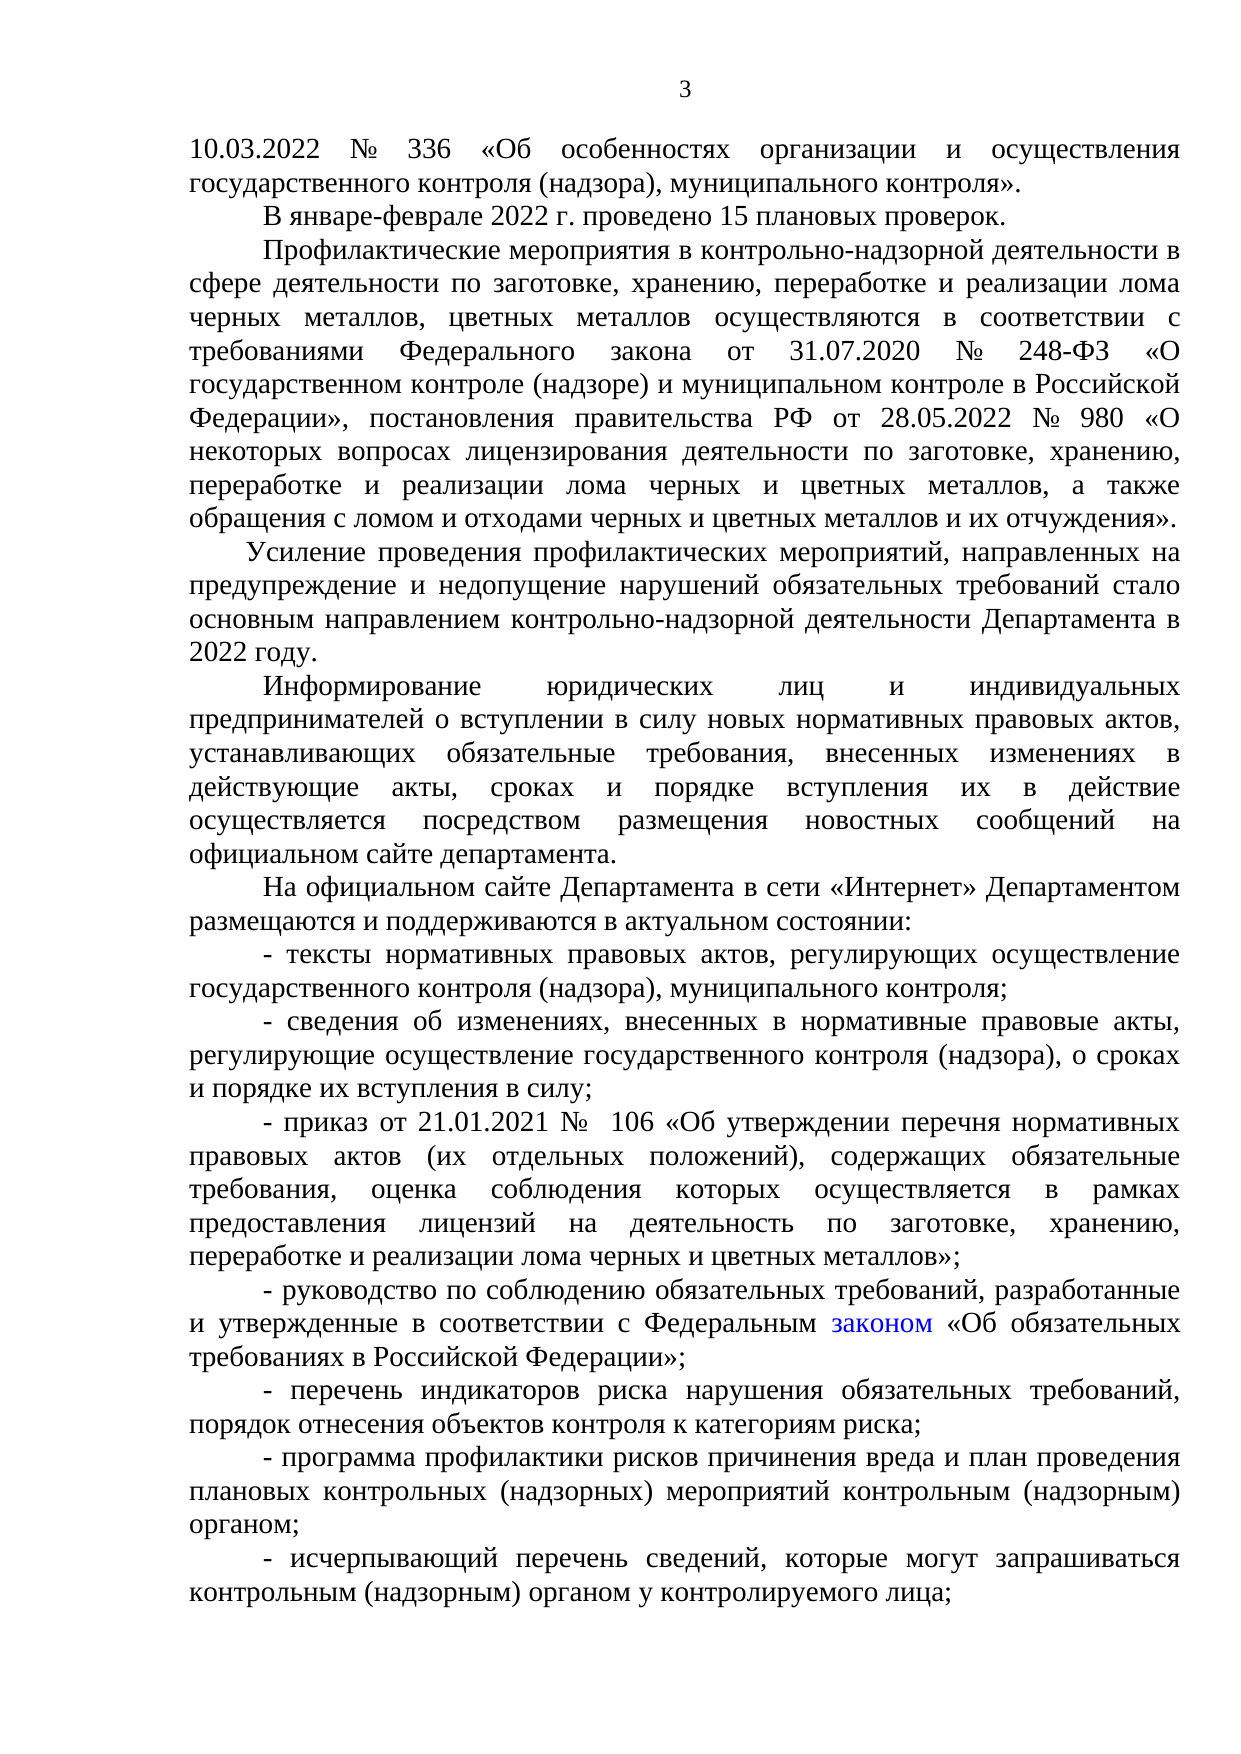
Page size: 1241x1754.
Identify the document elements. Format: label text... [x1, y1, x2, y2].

text - приказ от 21.01.2021 № 106 «Об утверждении перечня нормативных правовых актов (их отдельных положений), содержащих обязательные требования, оценка соблюдения которых осуществляется в рамках предоставления лицензий на деятельность по заготовке, хранению, переработке и реализации лома черных и цветных металлов»; [189, 1104, 1181, 1272]
text - программа профилактики рисков причинения вреда и план проведения плановых контрольных (надзорных) мероприятий контрольным (надзорным) органом; [189, 1439, 1181, 1540]
text Информирование юридических лиц и индивидуальных предпринимателей о вступлении в силу новых нормативных правовых актов, устанавливающих обязательные требования, внесенных изменениях в действующие акты, сроках и порядке вступления их в действие осуществляется посредством размещения новостных сообщений на официальном сайте департамента. [189, 668, 1181, 869]
text - перечень индикаторов риска нарушения обязательных требований, порядок отнесения объектов контроля к категориям риска; [189, 1372, 1181, 1439]
text В январе-феврале 2022 г. проведено 15 плановых проверок. [189, 198, 1181, 232]
text Усиление проведения профилактических мероприятий, направленных на предупреждение и недопущение нарушений обязательных требований стало основным направлением контрольно-надзорной деятельности Департамента в 2022 году. [189, 534, 1181, 668]
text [189, 131, 1181, 198]
text - тексты нормативных правовых актов, регулирующих осуществление государственного контроля (надзора), муниципального контроля; [189, 936, 1181, 1003]
text - сведения об изменениях, внесенных в нормативные правовые акты, регулирующие осуществление государственного контроля (надзора), о сроках и порядке их вступления в силу; [189, 1003, 1181, 1104]
text На официальном сайте Департамента в сети «Интернет» Департаментом размещаются и поддерживаются в актуальном состоянии: [189, 869, 1181, 936]
text Профилактические мероприятия в контрольно-надзорной деятельности в сфере деятельности по заготовке, хранению, переработке и реализации лома черных металлов, цветных металлов осуществляются в соответствии с требованиями Федерального закона от 31.07.2020 № 248-ФЗ «О государственном контроле (надзоре) и муниципальном контроле в Российской Федерации», постановления правительства РФ от 28.05.2022 № 980 «О некоторых вопросах лицензирования деятельности по заготовке, хранению, переработке и реализации лома черных и цветных металлов, а также обращения с ломом и отходами черных и цветных металлов и их отчуждения». [189, 232, 1181, 534]
text - руководство по соблюдению обязательных требований, разработанные и утвержденные в соответствии с Федеральным законом «Об обязательных требованиях в Российской Федерации»; [189, 1272, 1181, 1372]
text - исчерпывающий перечень сведений, которые могут запрашиваться контрольным (надзорным) органом у контролируемого лица; [189, 1540, 1181, 1607]
